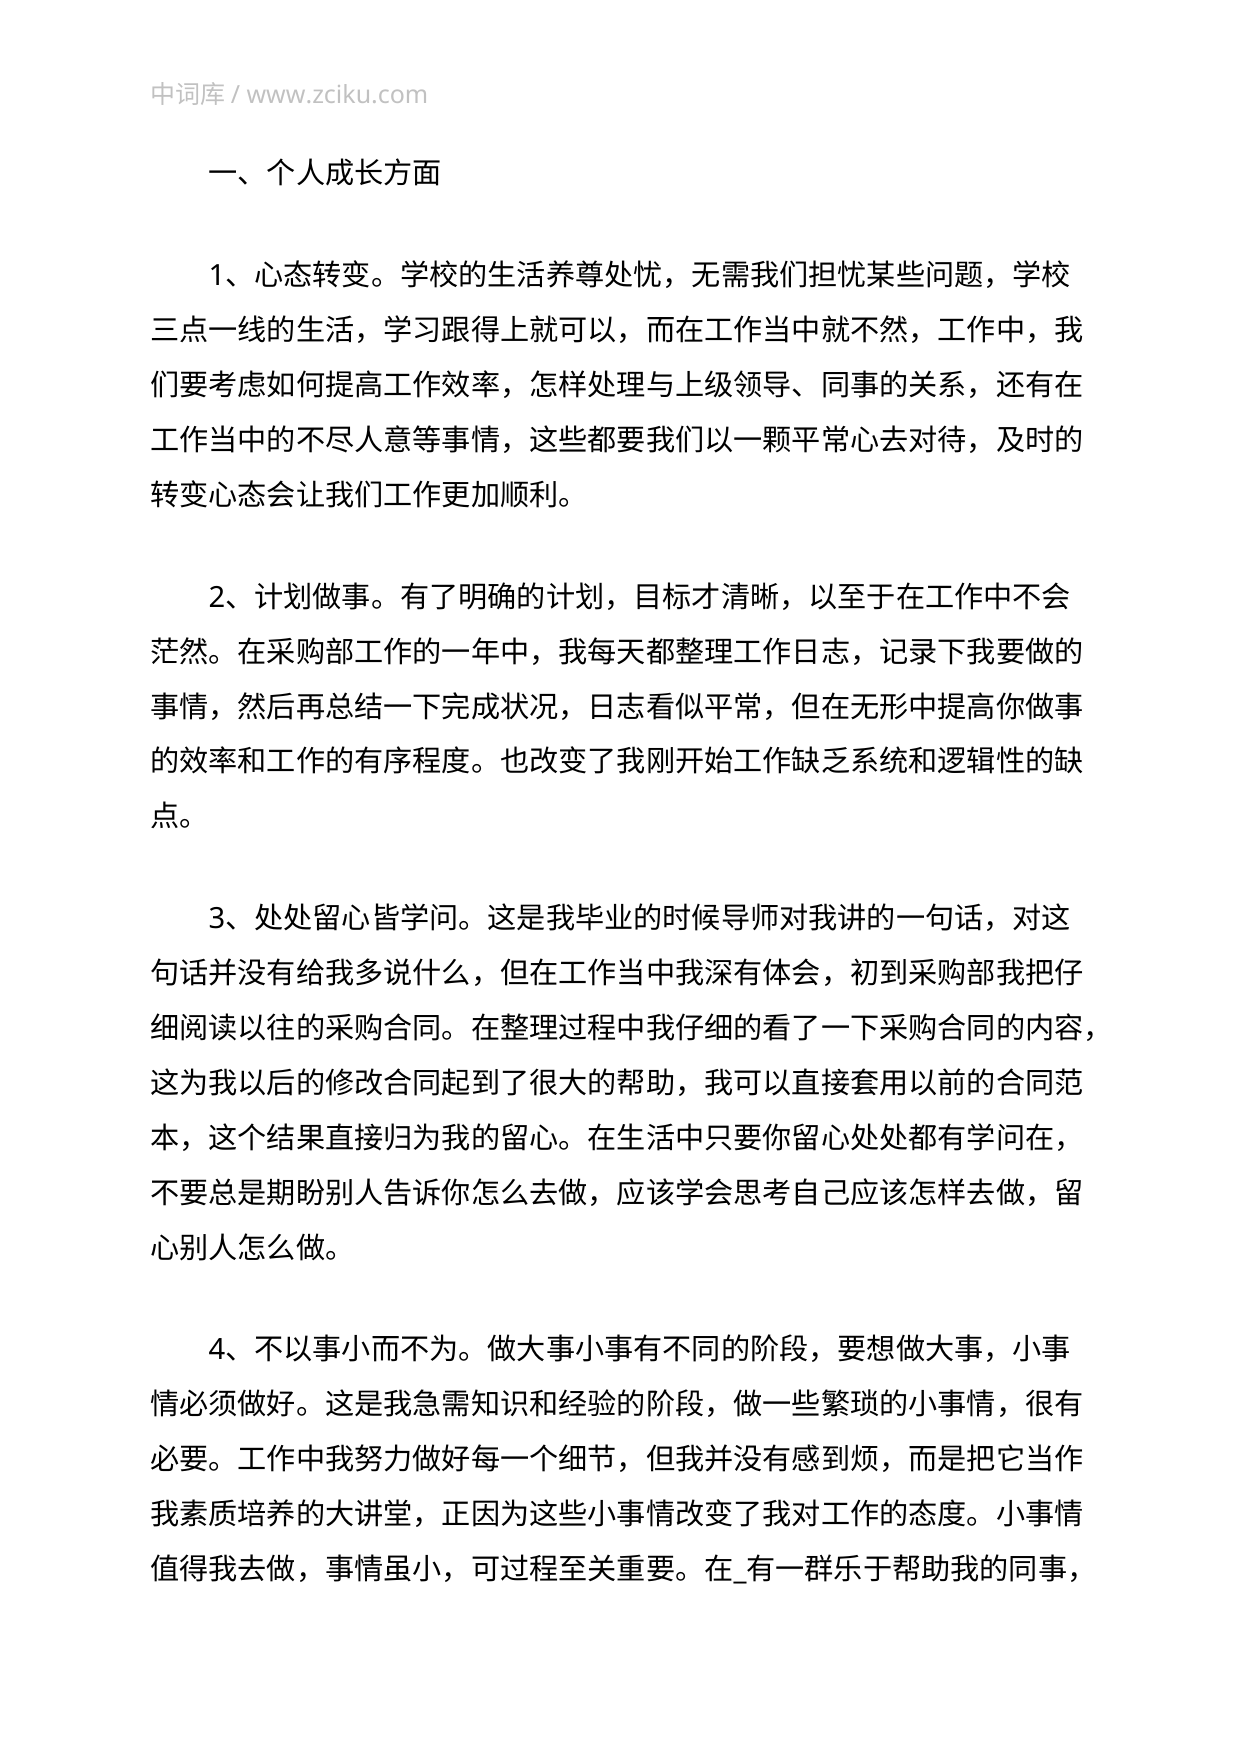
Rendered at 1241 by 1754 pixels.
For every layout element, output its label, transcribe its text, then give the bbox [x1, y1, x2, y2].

text 2、计划做事。有了明确的计划，目标才清晰，以至于在工作中不会茫然。在采购部工作的一年中，我每天都整理工作日志，记录下我要做的事情，然后再总结一下完成状况，日志看似平常，但在无形中提高你做事的效率和工作的有序程度。也改变了我刚开始工作缺乏系统和逻辑性的缺点。 [150, 573, 1090, 835]
text 1、心态转变。学校的生活养尊处忧，无需我们担忧某些问题，学校三点一线的生活，学习跟得上就可以，而在工作当中就不然，工作中，我们要考虑如何提高工作效率，怎样处理与上级领导、同事的关系，还有在工作当中的不尽人意等事情，这些都要我们以一颗平常心去对待，及时的转变心态会让我们工作更加顺利。 [150, 252, 1090, 514]
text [150, 1326, 1090, 1588]
text 一、个人成长方面 [150, 150, 1090, 192]
text 3、处处留心皆学问。这是我毕业的时候导师对我讲的一句话，对这句话并没有给我多说什么，但在工作当中我深有体会，初到采购部我把仔细阅读以往的采购合同。在整理过程中我仔细的看了一下采购合同的内容，这为我以后的修改合同起到了很大的帮助，我可以直接套用以前的合同范本，这个结果直接归为我的留心。在生活中只要你留心处处都有学问在，不要总是期盼别人告诉你怎么去做，应该学会思考自己应该怎样去做，留心别人怎么做。 [150, 895, 1090, 1266]
